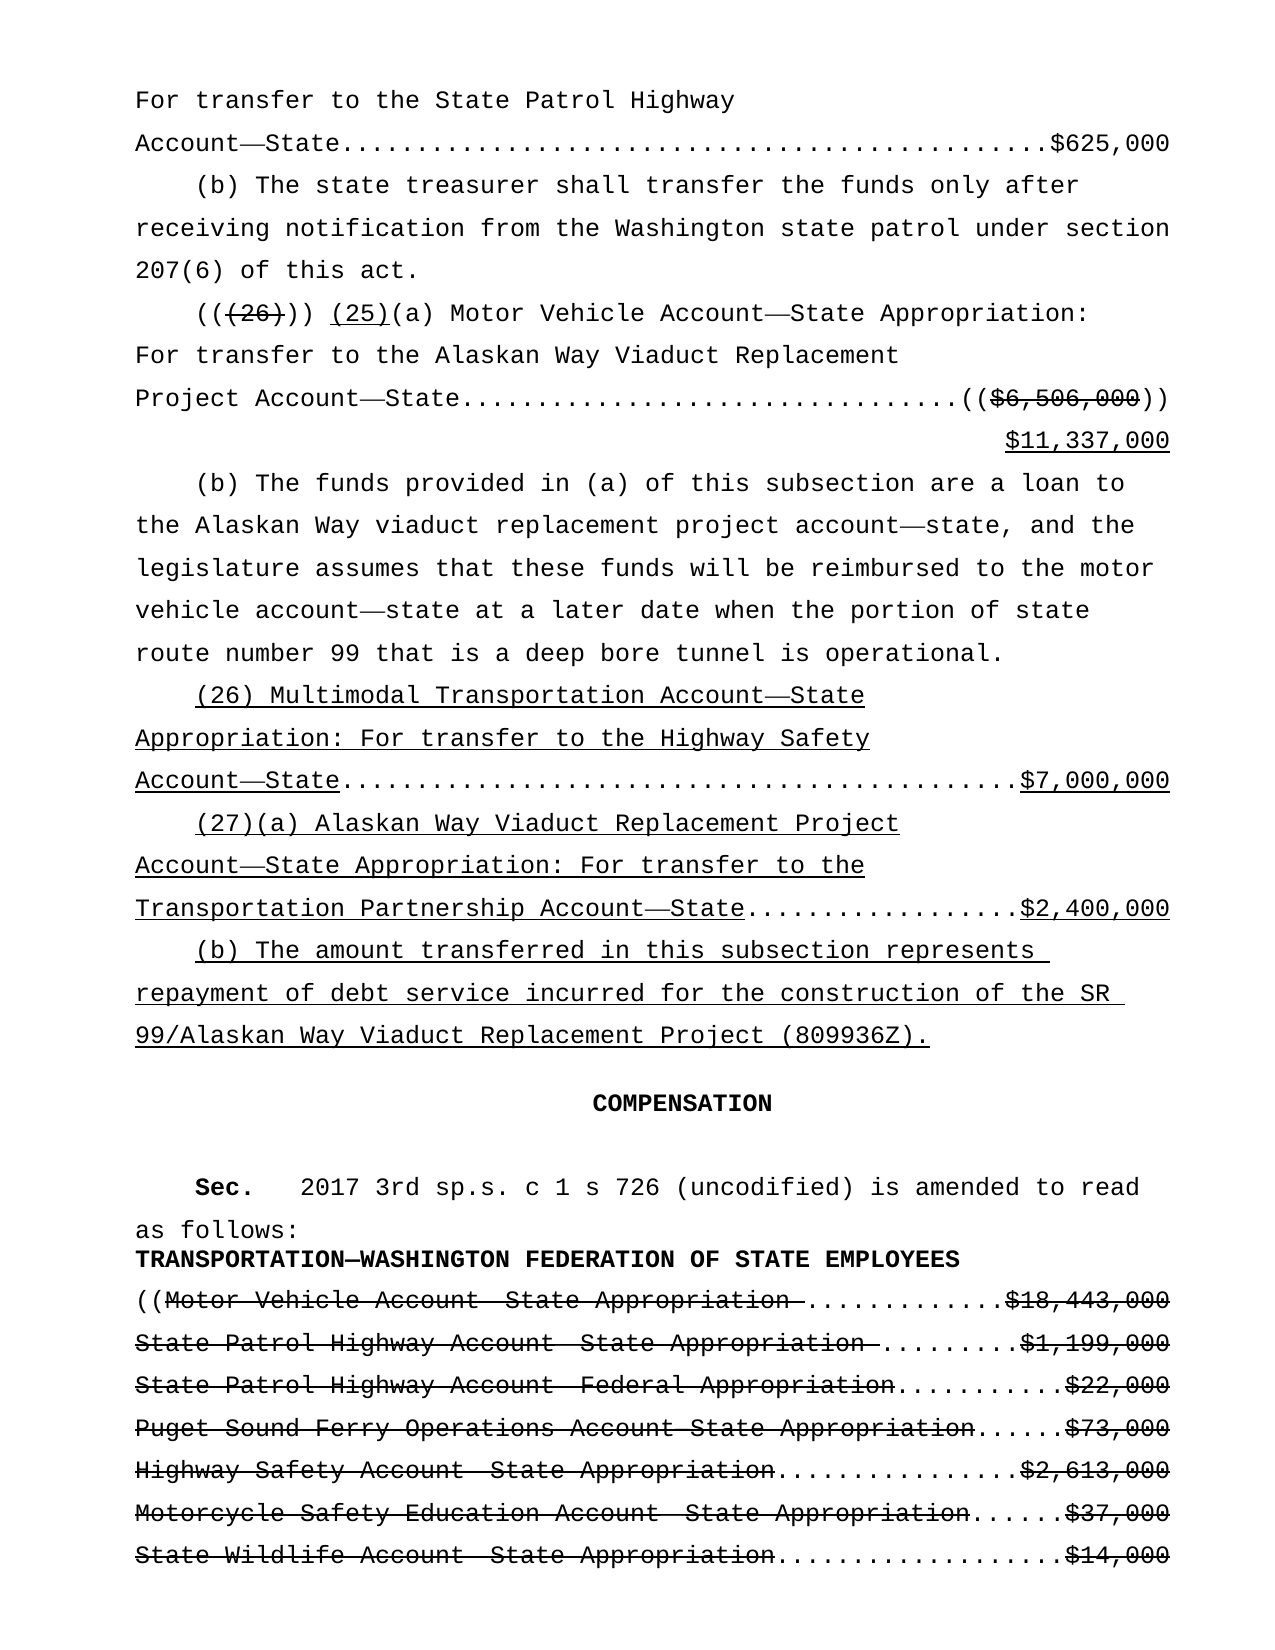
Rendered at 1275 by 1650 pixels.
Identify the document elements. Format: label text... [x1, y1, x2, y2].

text (b) The state treasurer shall transfer the funds only after receiving notification from the Washington state patrol under section 207(6) of this act. [135, 160, 1170, 287]
text Account—State $625,000 [135, 117, 1170, 160]
text Transportation Partnership Account—State $2,400,000 [135, 882, 1170, 925]
text (((26))) (25)(a) Motor Vehicle Account—State Appropriation: [135, 287, 1170, 330]
text COMPENSATION [135, 1077, 1170, 1120]
text Highway Safety Account—State Appropriation $2,613,000 [135, 1445, 1170, 1487]
text For transfer to the Alaskan Way Viaduct Replacement [135, 330, 1170, 372]
text TRANSPORTATION—WASHINGTON FEDERATION OF STATE EMPLOYEES [135, 1247, 1170, 1275]
text (b) The amount transferred in this subsection represents repayment of debt service incurred for the construction of the SR 99/Alaskan Way Viaduct Replacement Project (809936Z). [135, 925, 1170, 1052]
text Account—State Appropriation: For transfer to the [135, 840, 1170, 882]
text Appropriation: For transfer to the Highway Safety [135, 712, 1170, 755]
text State Patrol Highway Account—Federal Appropriation $22,000 [135, 1360, 1170, 1402]
text Account—State $7,000,000 [135, 755, 1170, 797]
text (b) The funds provided in (a) of this subsection are a loan to the Alaskan Way viaduct replacement project account—state, and the legislature assumes that these funds will be reimbursed to the motor vehicle account—state at a later date when the portion of state route number 99 that is a deep bore tunnel is operational. [135, 457, 1170, 670]
text State Patrol Highway Account—State Appropriation $1,199,000 [135, 1317, 1170, 1360]
text (26) Multimodal Transportation Account—State [135, 670, 1170, 712]
text For transfer to the State Patrol Highway [135, 75, 1170, 117]
text $11,337,000 [135, 415, 1170, 457]
text Project Account—State (($6,506,000)) [135, 372, 1170, 415]
text Sec. 2017 3rd sp.s. c 1 s 726 (uncodified) is amended to read as follows: [135, 1162, 1170, 1247]
text (27)(a) Alaskan Way Viaduct Replacement Project [135, 797, 1170, 840]
text Motorcycle Safety Education Account—State Appropriation $37,000 [135, 1487, 1170, 1530]
text Puget Sound Ferry Operations Account—State Appropriation $73,000 [135, 1402, 1170, 1445]
text State Wildlife Account—State Appropriation $14,000 [135, 1530, 1170, 1572]
text ((Motor Vehicle Account—State Appropriation $18,443,000 [135, 1275, 1170, 1317]
